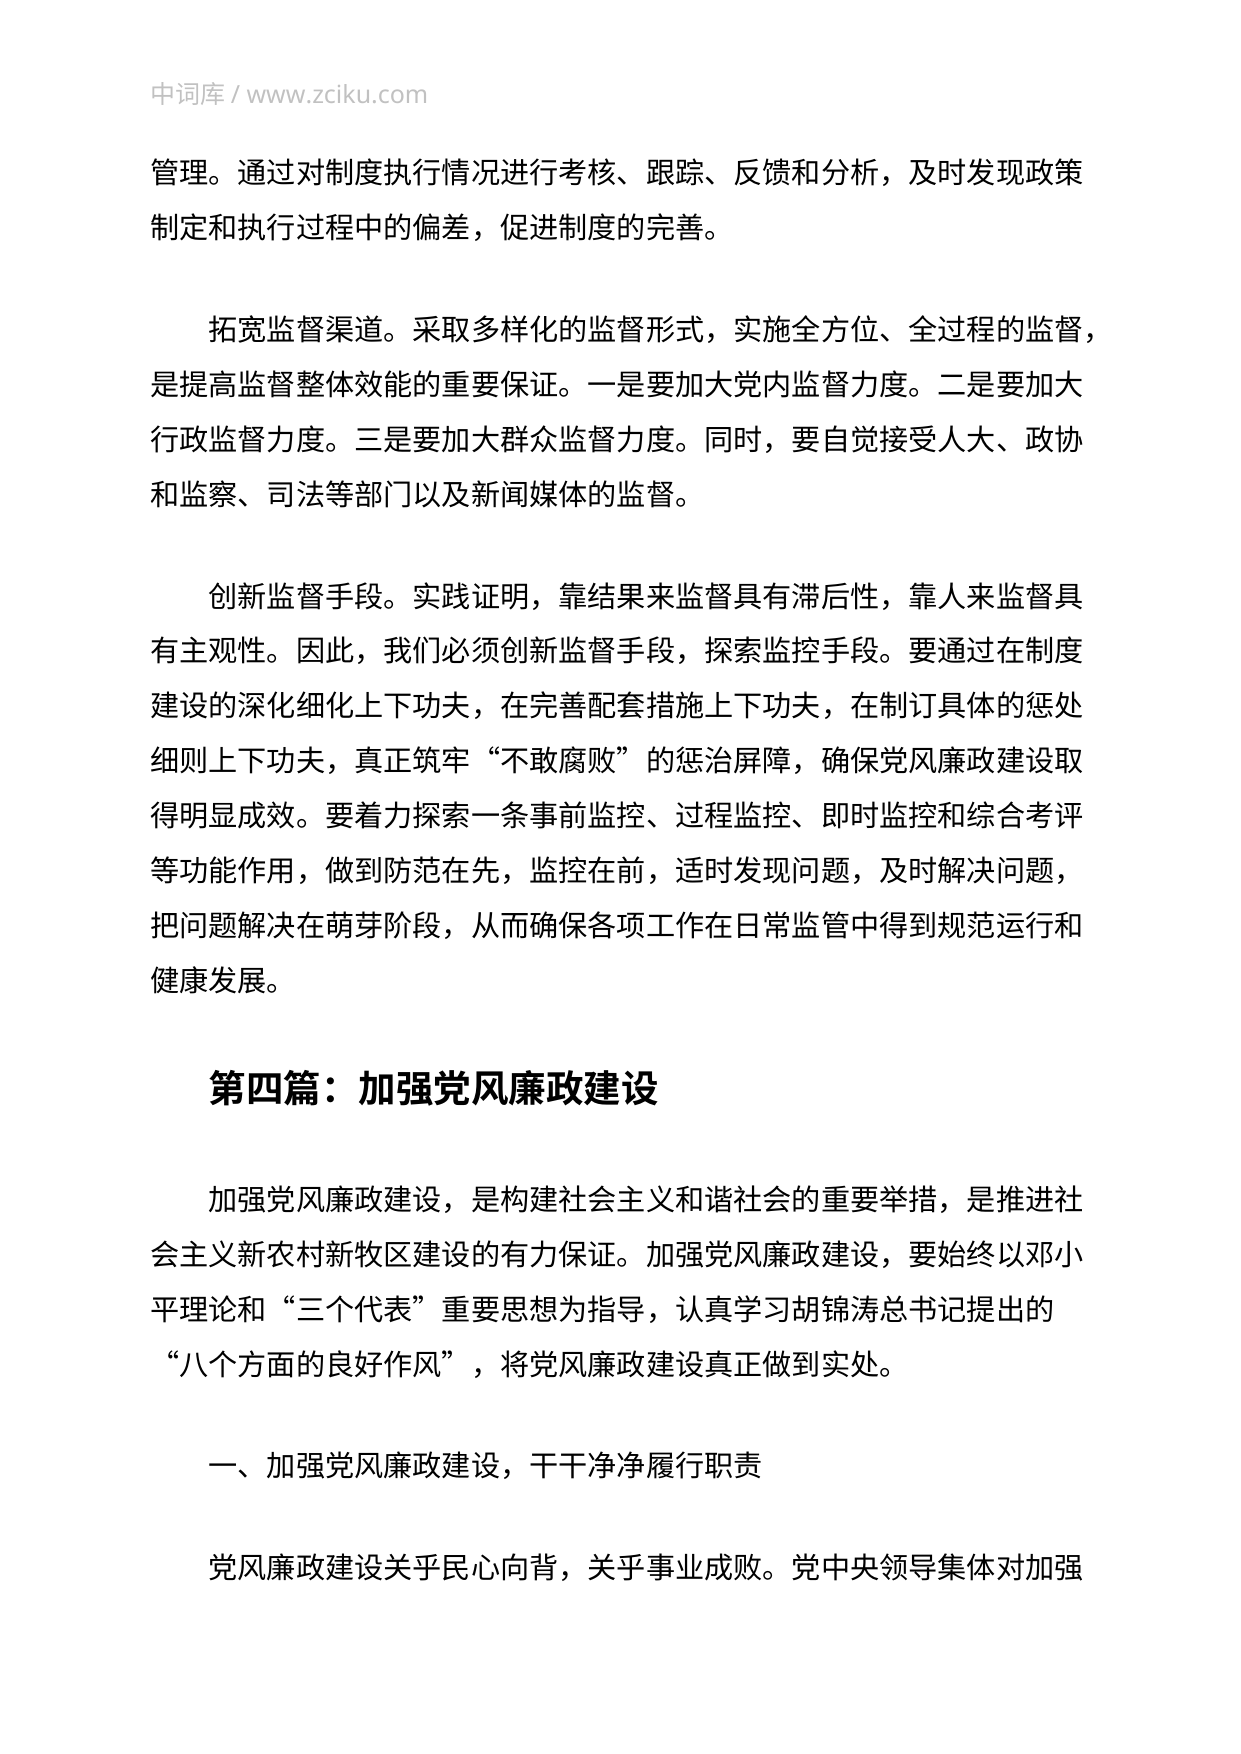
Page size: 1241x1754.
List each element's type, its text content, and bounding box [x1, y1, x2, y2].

text 拓宽监督渠道。采取多样化的监督形式，实施全方位、全过程的监督，是提高监督整体效能的重要保证。一是要加大党内监督力度。二是要加大行政监督力度。三是要加大群众监督力度。同时，要自觉接受人大、政协和监察、司法等部门以及新闻媒体的监督。 [150, 307, 1090, 514]
text 创新监督手段。实践证明，靠结果来监督具有滞后性，靠人来监督具有主观性。因此，我们必须创新监督手段，探索监控手段。要通过在制度建设的深化细化上下功夫，在完善配套措施上下功夫，在制订具体的惩处细则上下功夫，真正筑牢“不敢腐败”的惩治屏障，确保党风廉政建设取得明显成效。要着力探索一条事前监控、过程监控、即时监控和综合考评等功能作用，做到防范在先，监控在前，适时发现问题，及时解决问题，把问题解决在萌芽阶段，从而确保各项工作在日常监管中得到规范运行和健康发展。 [150, 573, 1090, 1000]
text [150, 1545, 1090, 1587]
text 一、加强党风廉政建设，干干净净履行职责 [150, 1443, 1090, 1485]
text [150, 150, 1090, 247]
text 加强党风廉政建设，是构建社会主义和谐社会的重要举措，是推进社会主义新农村新牧区建设的有力保证。加强党风廉政建设，要始终以邓小平理论和“三个代表”重要思想为指导，认真学习胡锦涛总书记提出的“八个方面的良好作风”，将党风廉政建设真正做到实处。 [150, 1177, 1090, 1383]
text 第四篇：加强党风廉政建设 [150, 1059, 1090, 1113]
